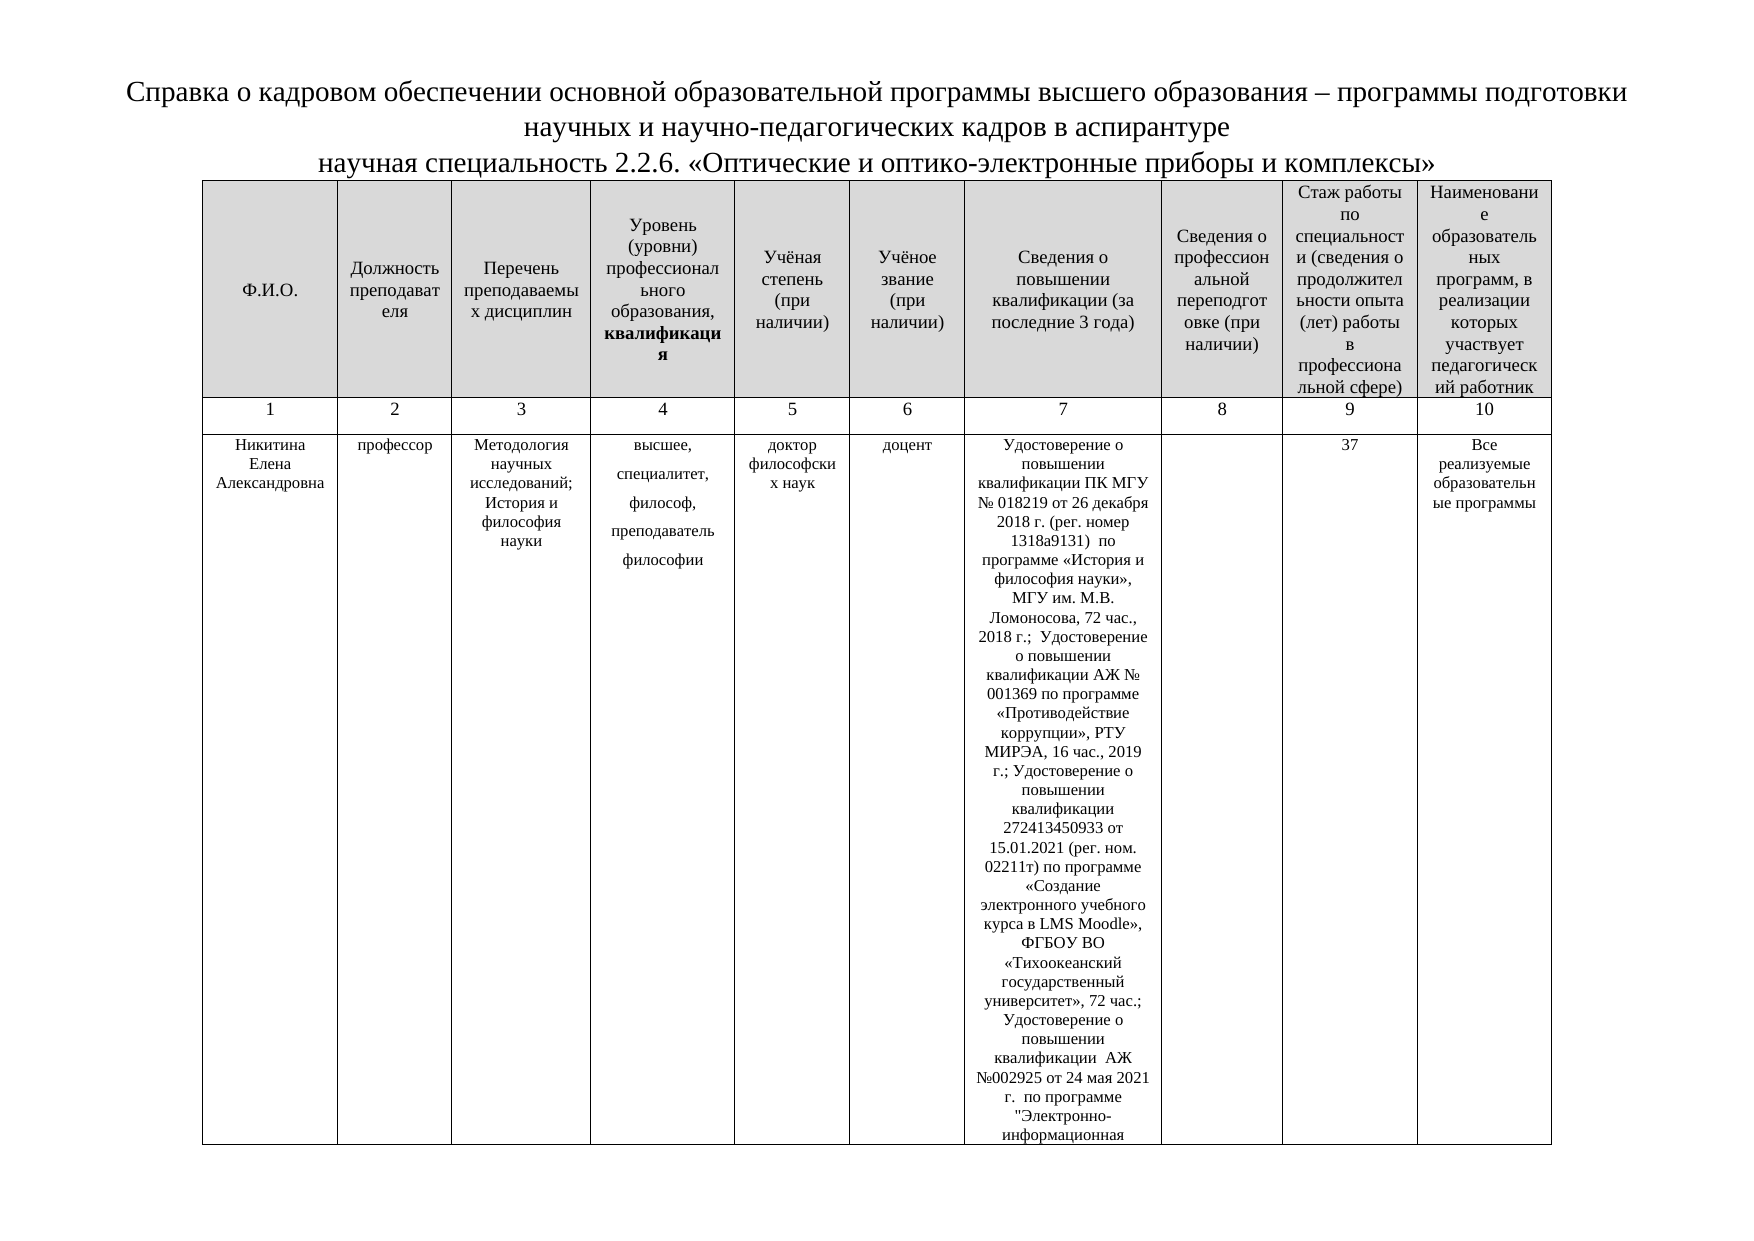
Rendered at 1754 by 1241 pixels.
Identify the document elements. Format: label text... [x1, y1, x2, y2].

table_cell профессор [338, 435, 451, 1144]
table_cell 9 [1283, 398, 1417, 434]
table_cell 6 [850, 398, 964, 434]
table_header Перечень преподаваемых дисциплин [452, 181, 590, 397]
table_header Стаж работы по специальности (сведения о продолжительности опыта (лет) работы в профессиональной сфере) [1283, 181, 1417, 397]
table_cell 5 [735, 398, 849, 434]
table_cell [591, 435, 734, 1144]
text Справка о кадровом обеспечении основной образовательной программы высшего образования – программы подготовки научных и научно-педагогических кадров в аспирантуре [74, 74, 1680, 143]
table_header Наименование образовательных программ, в реализации которых участвует педагогический работник [1418, 181, 1551, 397]
table_cell [1162, 435, 1282, 1144]
table_cell доцент [850, 435, 964, 1144]
table_cell 8 [1162, 398, 1282, 434]
table_header Сведения о повышении квалификации (за последние 3 года) [965, 181, 1161, 397]
table_cell 1 [203, 398, 337, 434]
table_header Сведения о профессиональной переподготовке (при наличии) [1162, 181, 1282, 397]
table_cell 3 [452, 398, 590, 434]
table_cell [965, 435, 1161, 1144]
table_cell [1418, 435, 1551, 1144]
table_cell 10 [1418, 398, 1551, 434]
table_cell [735, 435, 849, 1144]
text научная специальность 2.2.6. «Оптические и оптико-электронные приборы и комплексы» [74, 145, 1680, 178]
table_header Учёная степень (при наличии) [735, 181, 849, 397]
table_cell 2 [338, 398, 451, 434]
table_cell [203, 435, 337, 1144]
table_header Учёное звание (при наличии) [850, 181, 964, 397]
table_header Должность преподавателя [338, 181, 451, 397]
table_cell 7 [965, 398, 1161, 434]
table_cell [452, 435, 590, 1144]
table_cell 37 [1283, 435, 1417, 1144]
table_header Ф.И.О. [203, 181, 337, 397]
table_header Уровень (уровни) профессионального образования, квалификация [591, 181, 734, 397]
table_cell 4 [591, 398, 734, 434]
